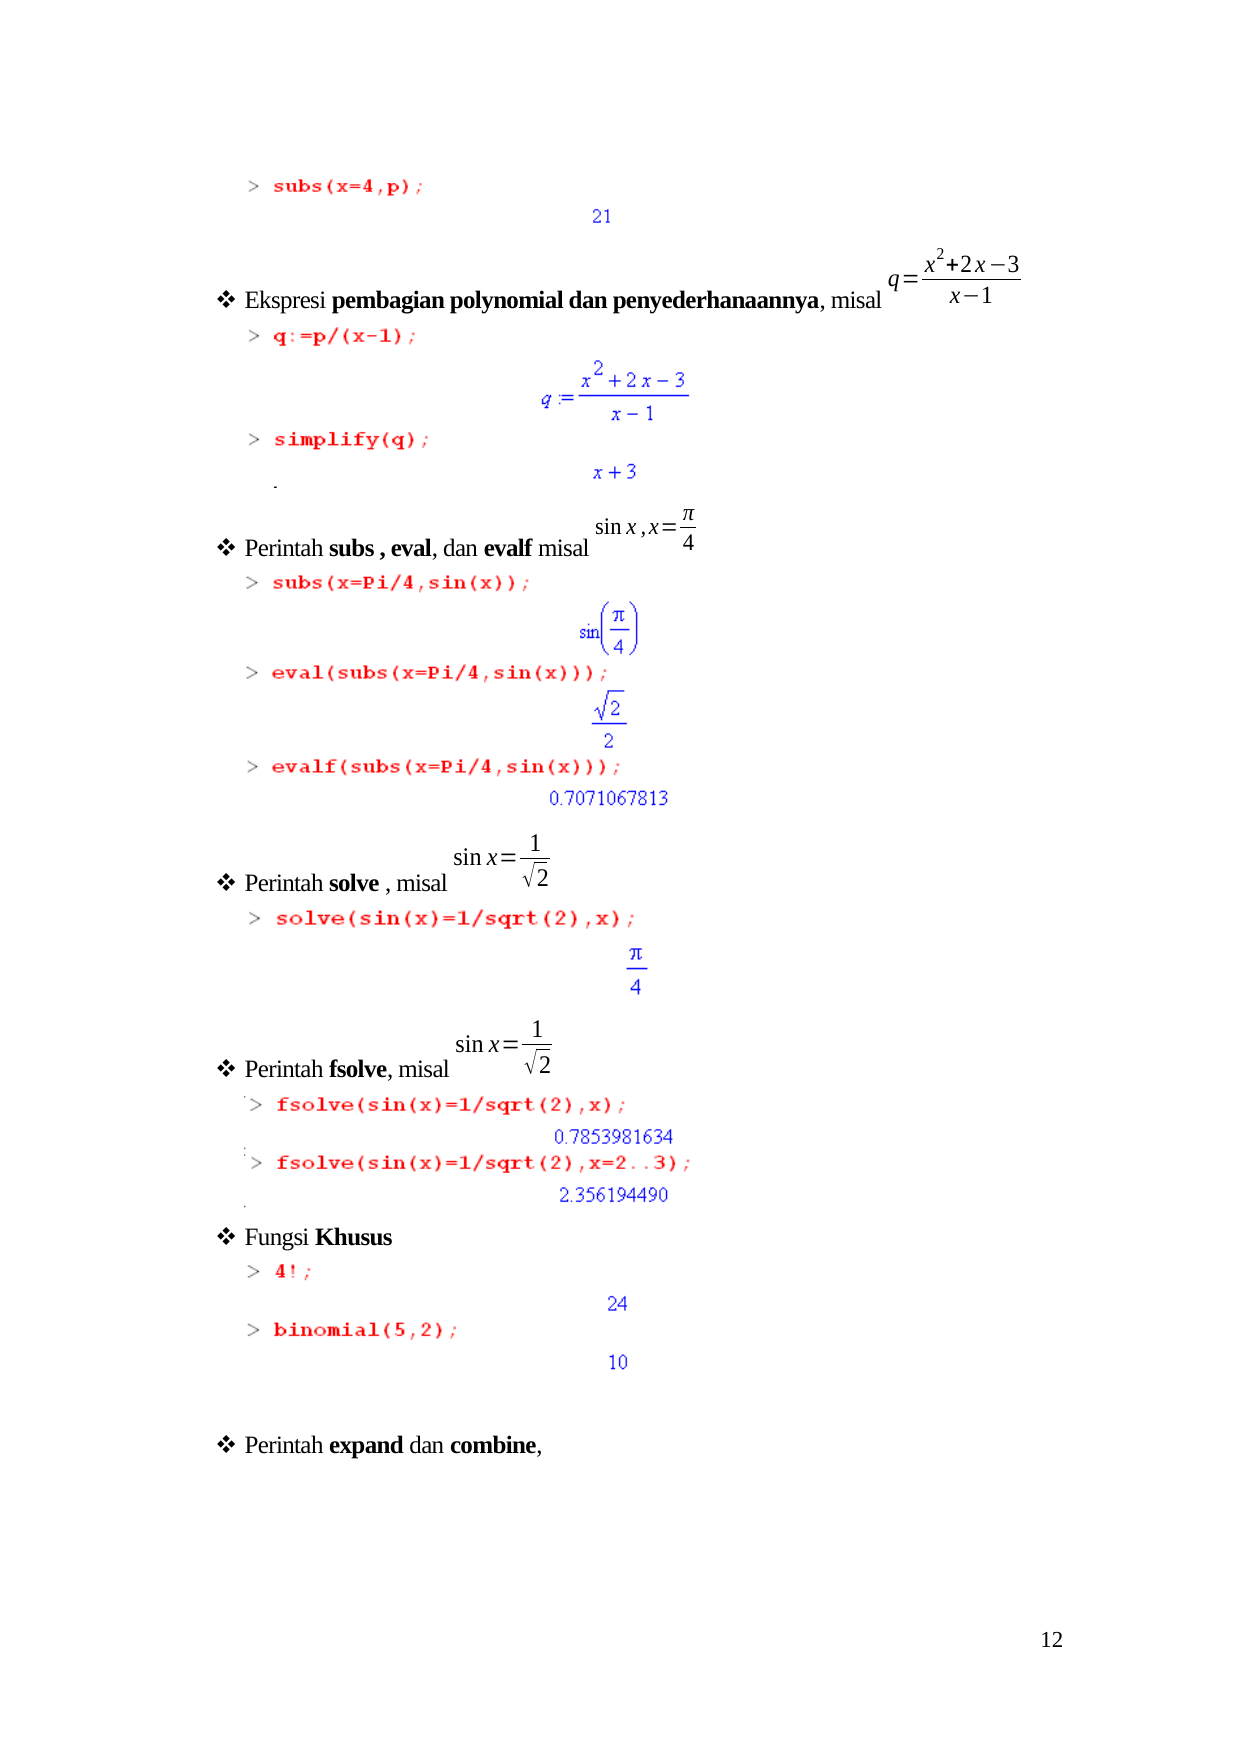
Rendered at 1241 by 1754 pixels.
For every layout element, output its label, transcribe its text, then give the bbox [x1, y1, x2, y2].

list Perintah subs , eval, dan evalf misal [215, 500, 1063, 561]
picture [244, 1263, 643, 1376]
picture [244, 573, 679, 817]
list Ekspresi pembagian polynomial dan penyederhanaannya, misal [215, 246, 1063, 314]
list Fungsi Khusus [215, 1222, 1063, 1251]
picture [244, 909, 656, 1003]
picture [244, 177, 620, 234]
picture [244, 1095, 696, 1210]
list Perintah expand dan combine, [215, 1430, 1063, 1458]
picture [244, 326, 701, 488]
list Perintah fsolve, misal [215, 1015, 1063, 1083]
list Perintah solve , misal [215, 829, 1063, 897]
